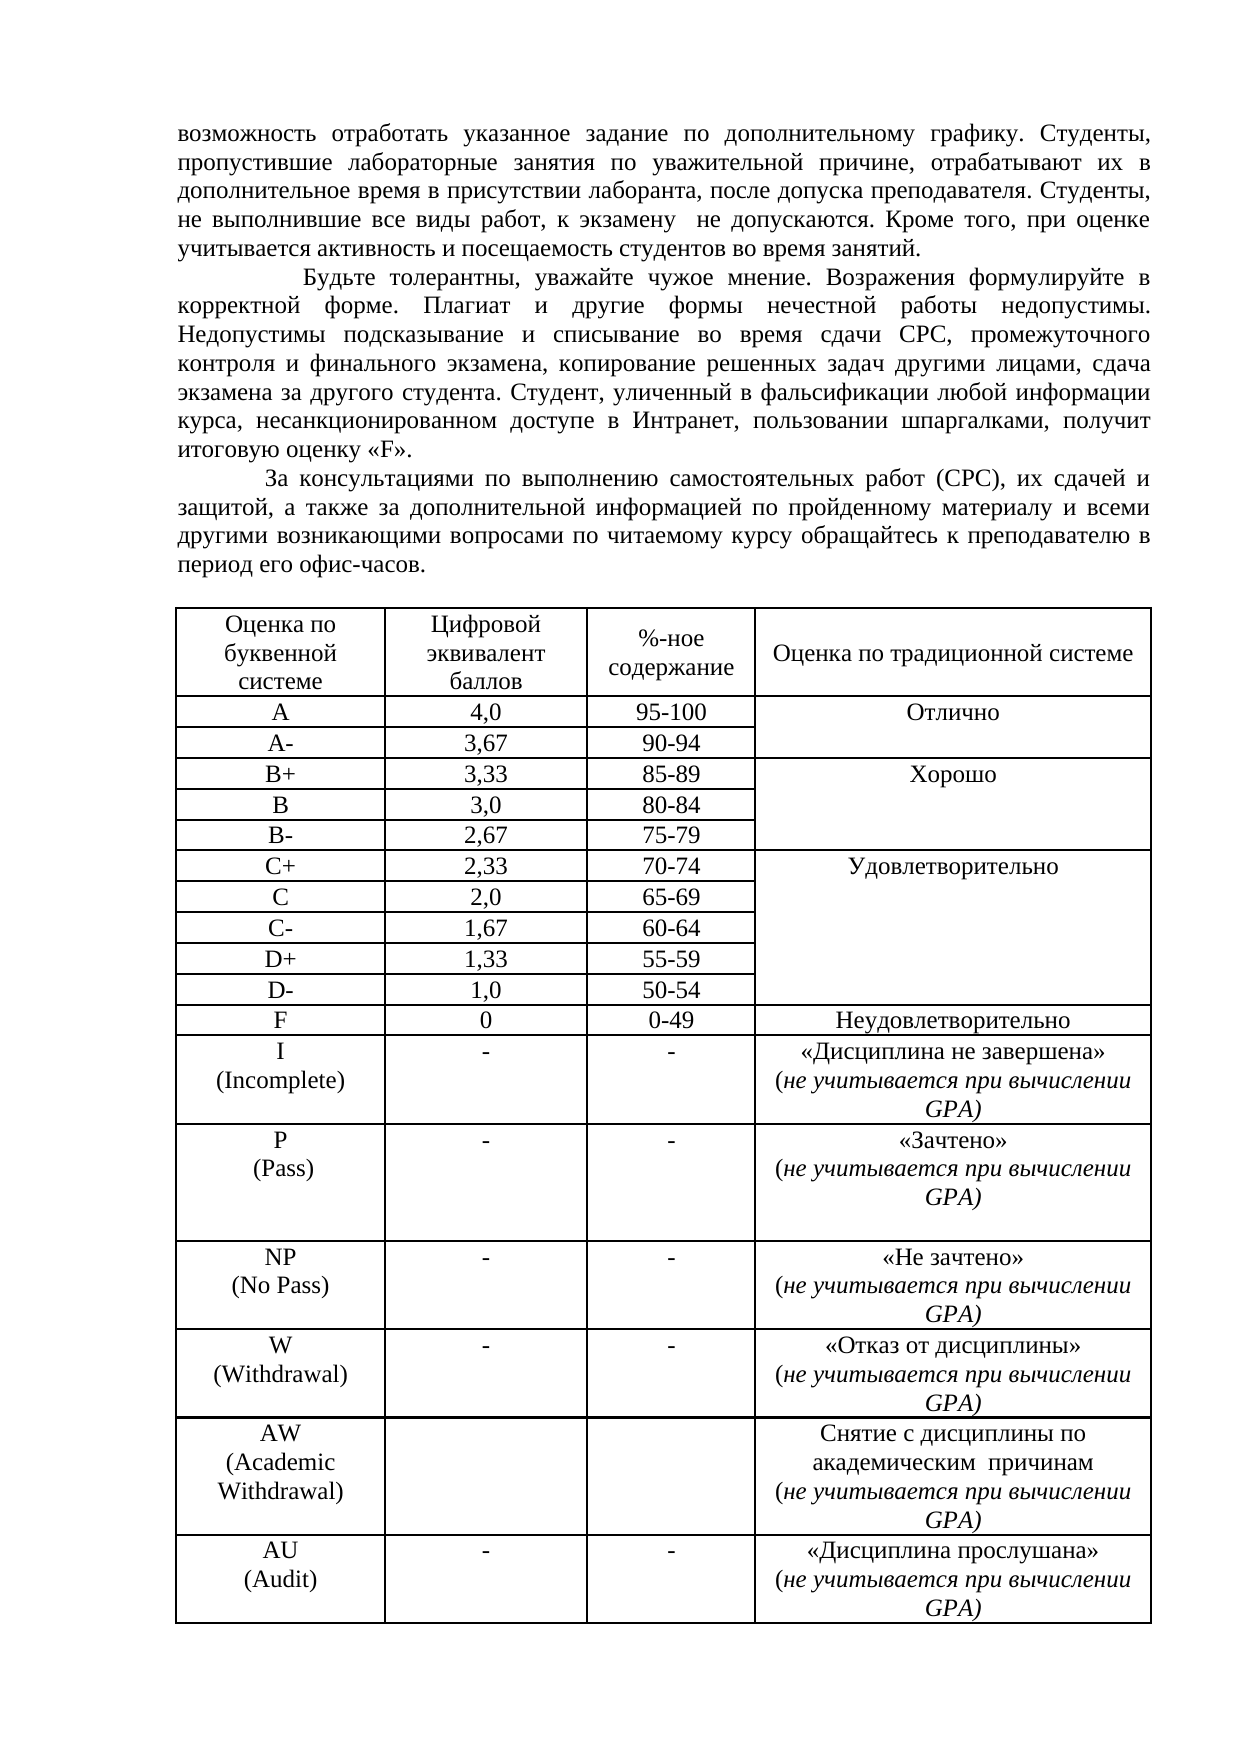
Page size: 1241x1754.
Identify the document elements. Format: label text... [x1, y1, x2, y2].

table_cell 2,33 [386, 851, 586, 880]
table_cell Отлично [756, 697, 1150, 757]
table_cell 1,33 [386, 944, 586, 973]
table_cell С [177, 882, 384, 911]
table_cell 70-74 [588, 851, 754, 880]
table_cell AW (Academic Withdrawal) [177, 1419, 384, 1533]
table_cell D+ [177, 944, 384, 973]
table_cell D- [177, 975, 384, 1003]
table_cell - [386, 1242, 586, 1328]
table_cell «Дисциплина прослушана» (не учитывается при вычислении GPA) [756, 1536, 1150, 1622]
table_cell Неудовлетворительно [756, 1006, 1150, 1034]
text За консультациями по выполнению самостоятельных работ (СРС), их сдачей и защитой, а также за дополнительной информацией по пройденному материалу и всеми другими возникающими вопросами по читаемому курсу обращайтесь к преподавателю в период его офис-часов. [177, 463, 1152, 578]
table_header Оценка по буквенной системе [177, 609, 384, 695]
table_cell В [177, 790, 384, 818]
table_cell В+ [177, 759, 384, 788]
table_cell 0 [386, 1006, 586, 1034]
table_cell 55-59 [588, 944, 754, 973]
table_cell С- [177, 913, 384, 942]
table_cell W (Withdrawal) [177, 1330, 384, 1416]
table_cell Удовлетворительно [756, 851, 1150, 1003]
table_cell «Дисциплина не завершена» (не учитывается при вычислении GPA) [756, 1036, 1150, 1123]
table_cell 65-69 [588, 882, 754, 911]
table_cell 3,33 [386, 759, 586, 788]
table_cell - [386, 1330, 586, 1416]
text Будьте толерантны, уважайте чужое мнение. Возражения формулируйте в корректной форме. Плагиат и другие формы нечестной работы недопустимы. Недопустимы подсказывание и списывание во время сдачи СРС, промежуточного контроля и финального экзамена, копирование решенных задач другими лицами, сдача экзамена за другого студента. Студент, уличенный в фальсификации любой информации курса, несанкционированном доступе в Интранет, пользовании шпаргалками, получит итоговую оценку «F». [177, 262, 1152, 463]
table_cell 1,0 [386, 975, 586, 1003]
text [177, 118, 1152, 262]
table_cell AU (Audit) [177, 1536, 384, 1622]
table_cell 1,67 [386, 913, 586, 942]
table_cell 3,0 [386, 790, 586, 818]
table_cell «Отказ от дисциплины» (не учитывается при вычислении GPA) [756, 1330, 1150, 1416]
table_cell 80-84 [588, 790, 754, 818]
table_cell - [386, 1125, 586, 1240]
table_header %-ное содержание [588, 609, 754, 695]
table_cell F [177, 1006, 384, 1034]
table_cell С+ [177, 851, 384, 880]
table_header Цифровой эквивалент баллов [386, 609, 586, 695]
table_cell 60-64 [588, 913, 754, 942]
table_cell 4,0 [386, 697, 586, 726]
table_cell 50-54 [588, 975, 754, 1003]
table_cell «Зачтено» (не учитывается при вычислении GPA) [756, 1125, 1150, 1240]
table_cell В- [177, 821, 384, 849]
table_cell 90-94 [588, 728, 754, 757]
table_cell 0-49 [588, 1006, 754, 1034]
table_cell Снятие с дисциплины по академическим причинам (не учитывается при вычислении GPA) [756, 1419, 1150, 1533]
table_cell NP (No Рass) [177, 1242, 384, 1328]
table_cell - [588, 1536, 754, 1622]
table_header Оценка по традиционной системе [756, 609, 1150, 695]
table_cell «Не зачтено» (не учитывается при вычислении GPA) [756, 1242, 1150, 1328]
table_cell - [588, 1036, 754, 1123]
table_cell 85-89 [588, 759, 754, 788]
table_cell I (Incomplete) [177, 1036, 384, 1123]
table_cell - [386, 1536, 586, 1622]
table_cell P (Pass) [177, 1125, 384, 1240]
table_cell 3,67 [386, 728, 586, 757]
table_cell - [588, 1242, 754, 1328]
table_cell 75-79 [588, 821, 754, 849]
table_cell [588, 1419, 754, 1533]
table_cell 2,0 [386, 882, 586, 911]
table_cell 95-100 [588, 697, 754, 726]
table_cell - [588, 1125, 754, 1240]
table_cell 2,67 [386, 821, 586, 849]
table_cell А [177, 697, 384, 726]
table_cell [386, 1419, 586, 1533]
table_cell А- [177, 728, 384, 757]
table_cell - [588, 1330, 754, 1416]
table_cell Хорошо [756, 759, 1150, 849]
table_cell - [386, 1036, 586, 1123]
